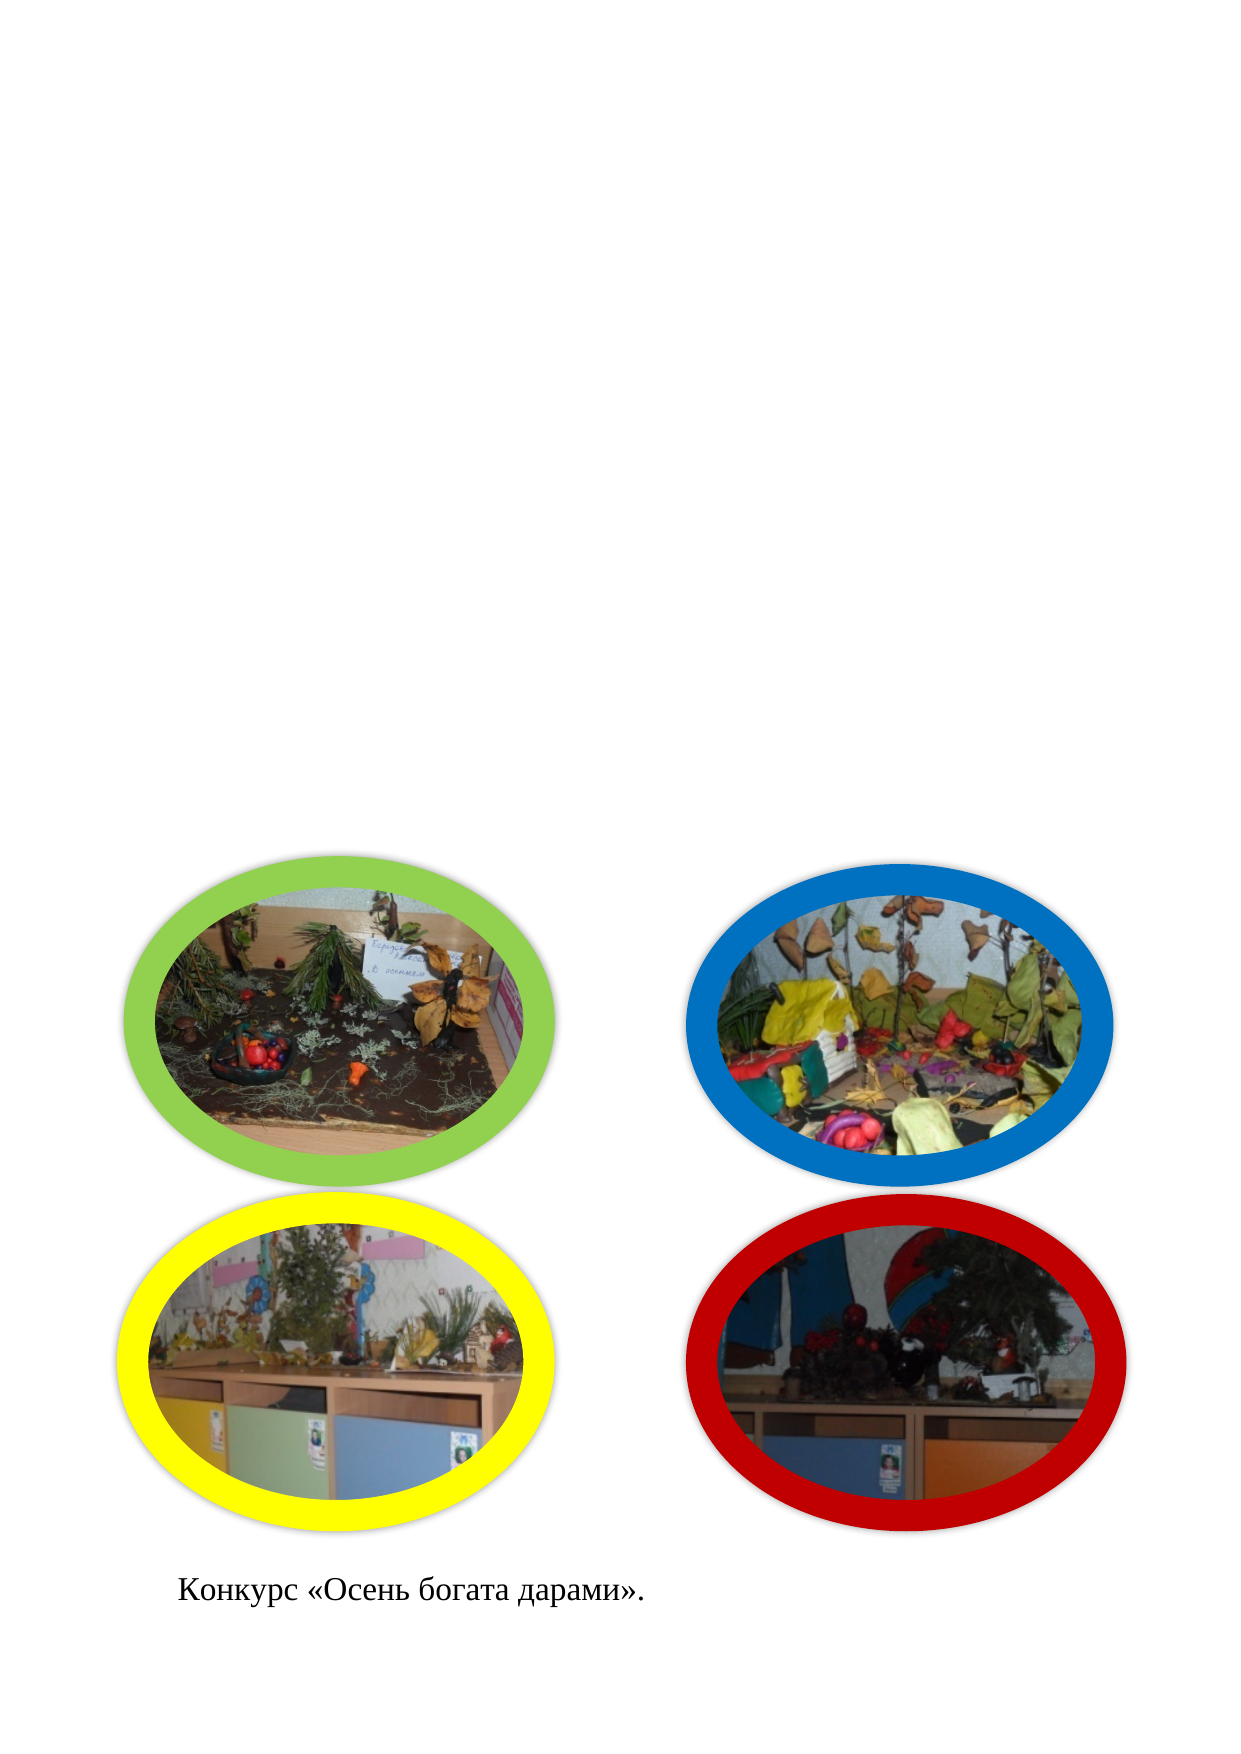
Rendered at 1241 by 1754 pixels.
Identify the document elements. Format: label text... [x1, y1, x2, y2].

picture [149, 1224, 523, 1499]
picture [718, 896, 1082, 1155]
picture [155, 888, 523, 1155]
picture [718, 1226, 1095, 1499]
